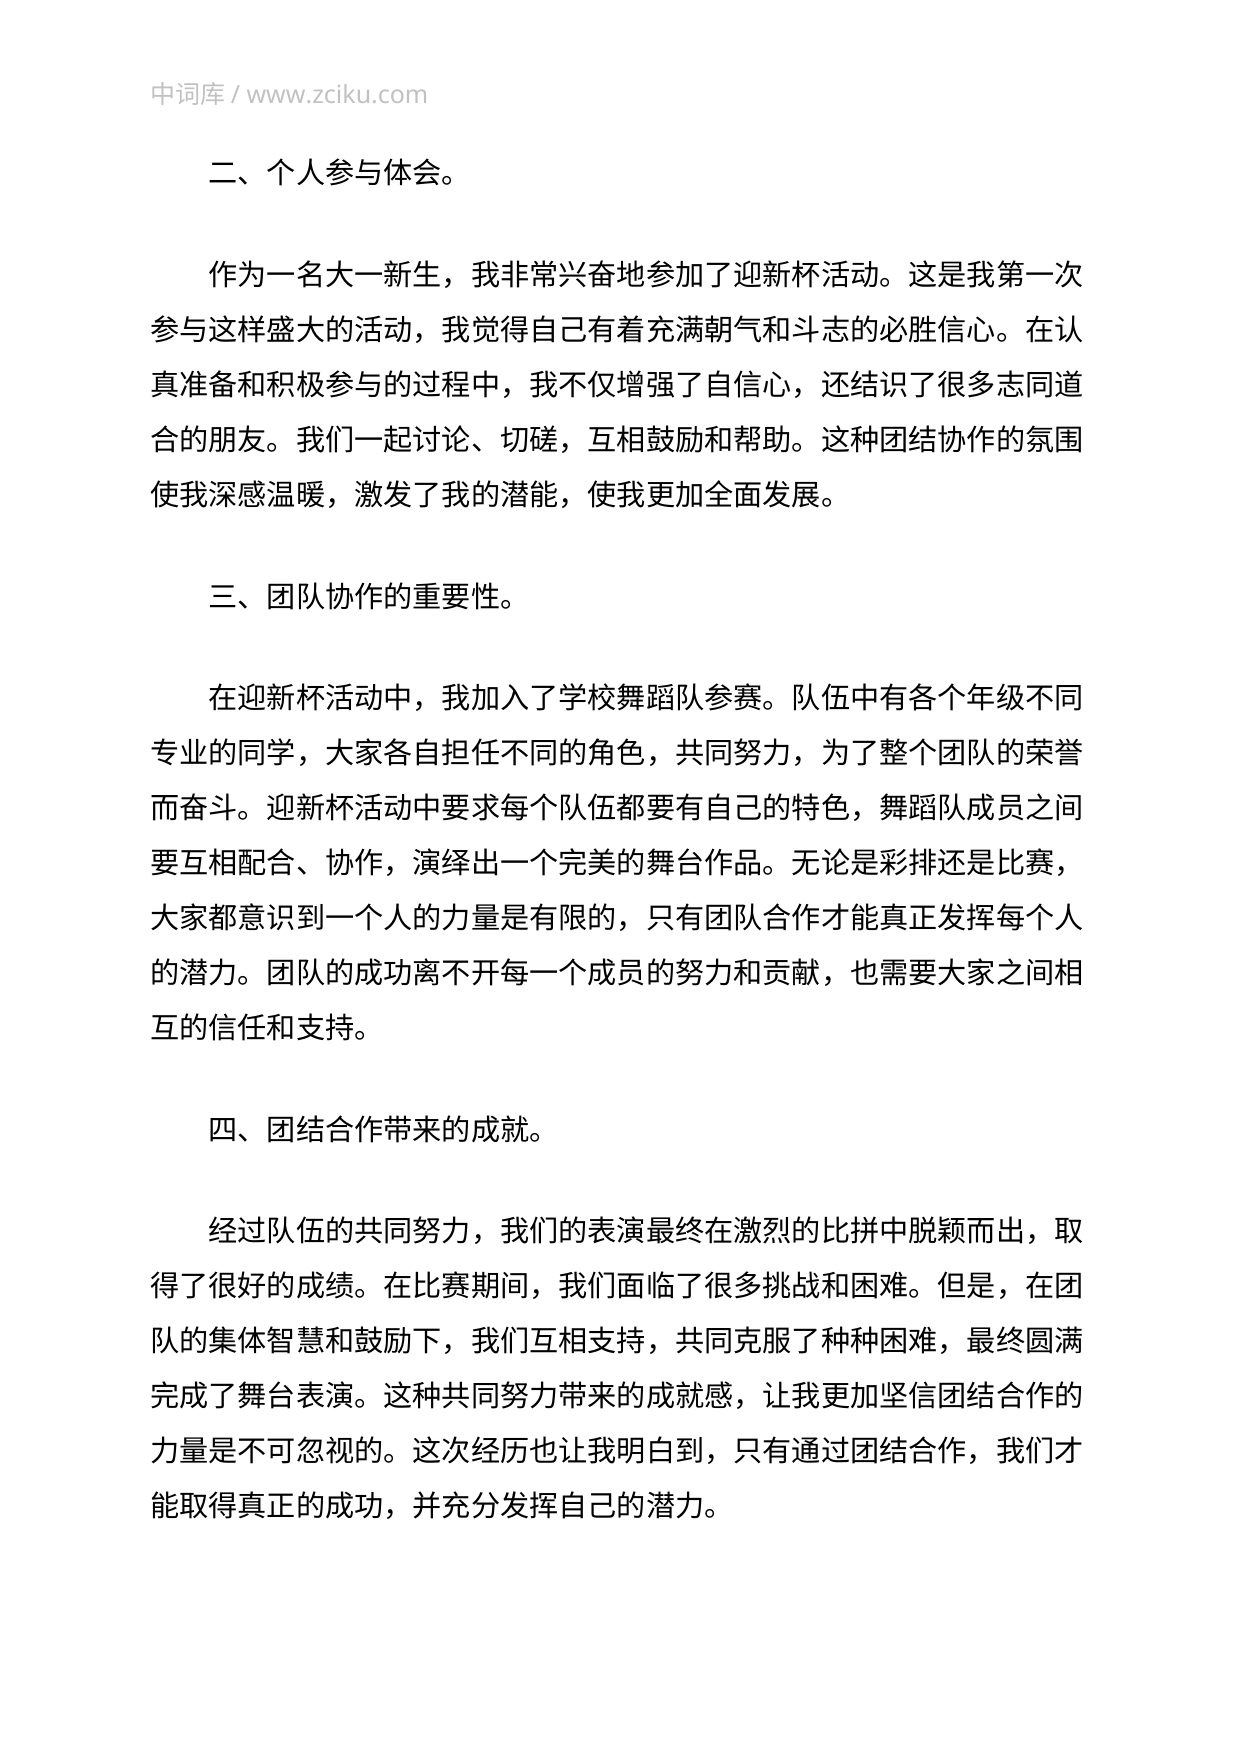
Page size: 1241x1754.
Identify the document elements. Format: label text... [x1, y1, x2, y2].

text 经过队伍的共同努力，我们的表演最终在激烈的比拼中脱颖而出，取得了很好的成绩。在比赛期间，我们面临了很多挑战和困难。但是，在团队的集体智慧和鼓励下，我们互相支持，共同克服了种种困难，最终圆满完成了舞台表演。这种共同努力带来的成就感，让我更加坚信团结合作的力量是不可忽视的。这次经历也让我明白到，只有通过团结合作，我们才能取得真正的成功，并充分发挥自己的潜力。 [150, 1208, 1090, 1524]
text 二、个人参与体会。 [150, 150, 1090, 192]
text 四、团结合作带来的成就。 [150, 1106, 1090, 1148]
text 在迎新杯活动中，我加入了学校舞蹈队参赛。队伍中有各个年级不同专业的同学，大家各自担任不同的角色，共同努力，为了整个团队的荣誉而奋斗。迎新杯活动中要求每个队伍都要有自己的特色，舞蹈队成员之间要互相配合、协作，演绎出一个完美的舞台作品。无论是彩排还是比赛，大家都意识到一个人的力量是有限的，只有团队合作才能真正发挥每个人的潜力。团队的成功离不开每一个成员的努力和贡献，也需要大家之间相互的信任和支持。 [150, 675, 1090, 1047]
text 三、团队协作的重要性。 [150, 573, 1090, 615]
text 作为一名大一新生，我非常兴奋地参加了迎新杯活动。这是我第一次参与这样盛大的活动，我觉得自己有着充满朝气和斗志的必胜信心。在认真准备和积极参与的过程中，我不仅增强了自信心，还结识了很多志同道合的朋友。我们一起讨论、切磋，互相鼓励和帮助。这种团结协作的氛围使我深感温暖，激发了我的潜能，使我更加全面发展。 [150, 252, 1090, 514]
